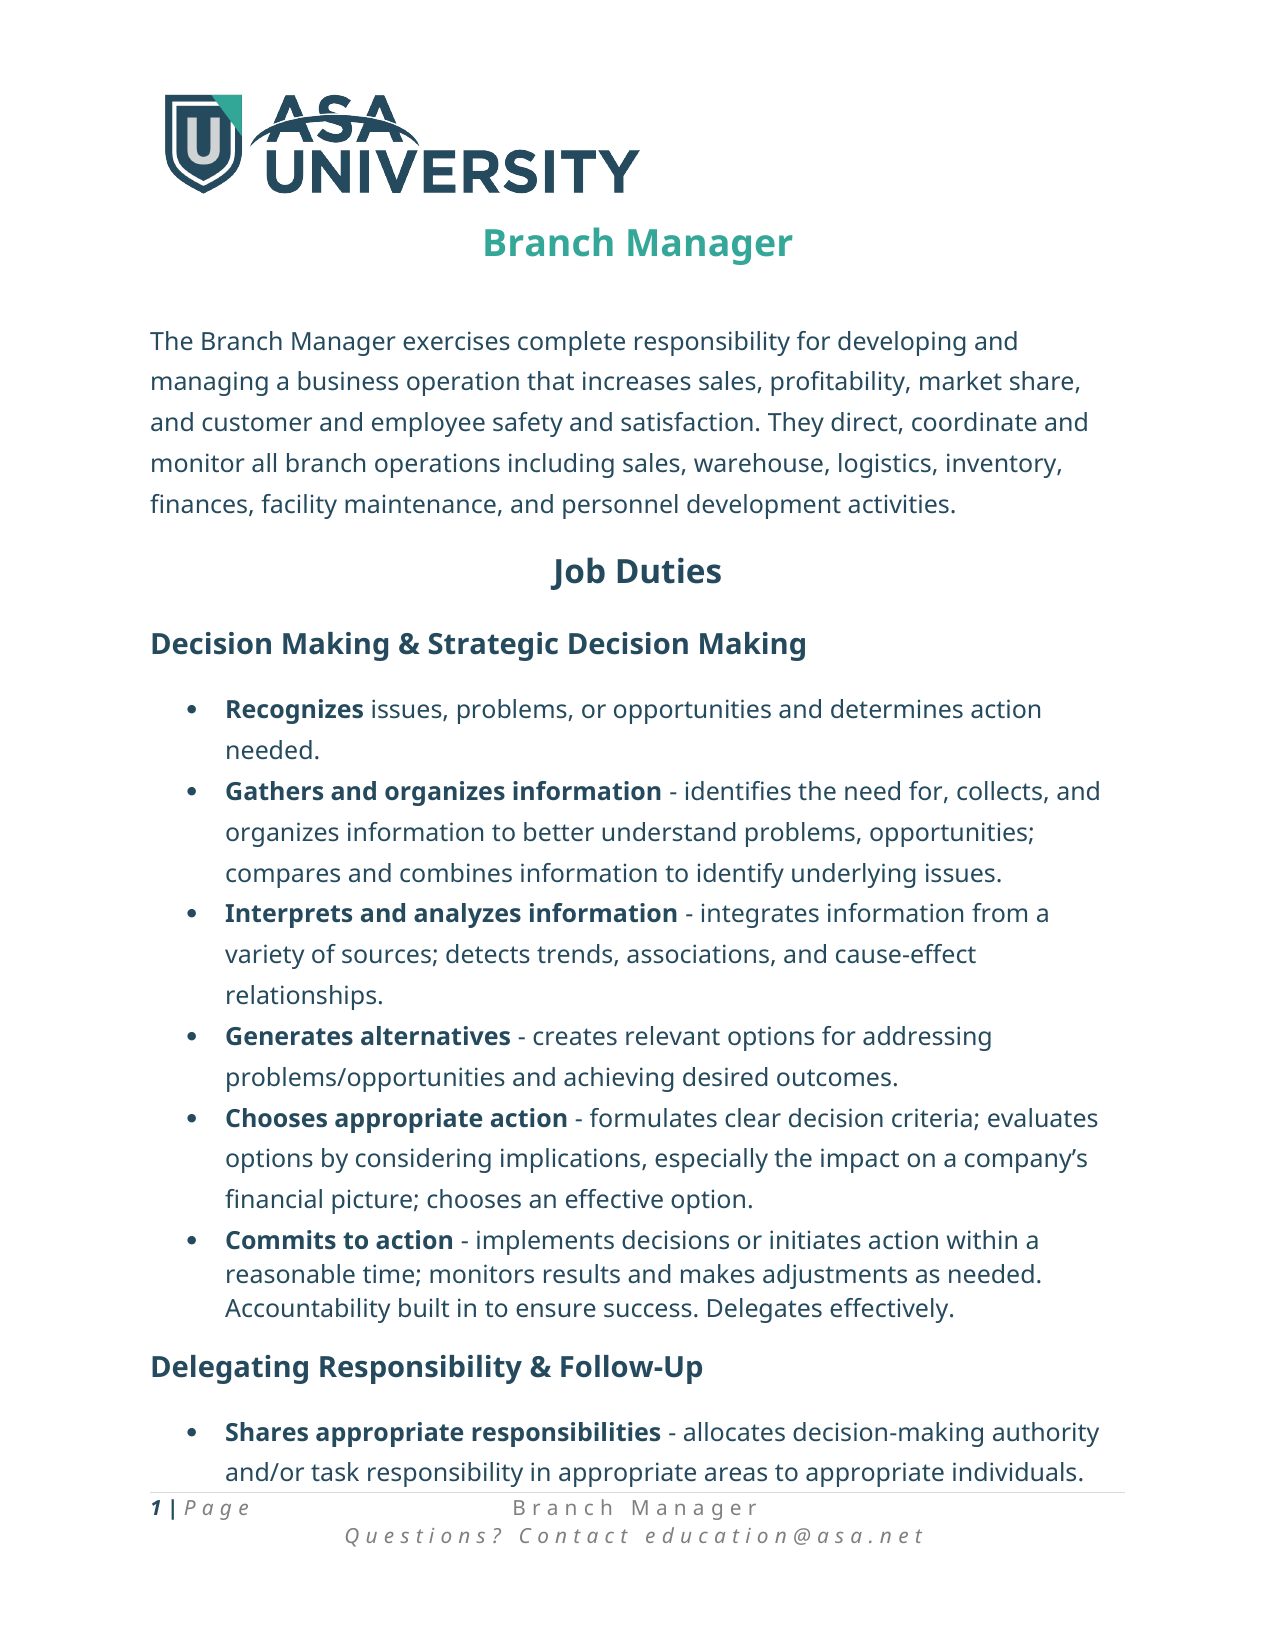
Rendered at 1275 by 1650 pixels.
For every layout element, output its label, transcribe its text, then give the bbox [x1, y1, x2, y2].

text Decision Making & Strategic Decision Making [150, 623, 1125, 663]
list Shares appropriate responsibilities - allocates decision-making authority and/or task responsibility in appropriate areas to appropriate individuals. [187, 1414, 1125, 1489]
list Recognizes issues, problems, or opportunities and determines action needed. [187, 692, 1125, 767]
list Interprets and analyzes information - integrates information from a variety of sources; detects trends, associations, and cause-effect relationships. [187, 896, 1125, 1012]
list Chooses appropriate action - formulates clear decision criteria; evaluates options by considering implications, especially the impact on a company’s financial picture; chooses an effective option. [187, 1100, 1125, 1216]
text Delegating Responsibility & Follow-Up [150, 1346, 1125, 1386]
picture [150, 75, 645, 216]
text Branch Manager [150, 216, 1125, 297]
list Generates alternatives - creates relevant options for addressing problems/opportunities and achieving desired outcomes. [187, 1019, 1125, 1093]
list Commits to action - implements decisions or initiates action within a reasonable time; monitors results and makes adjustments as needed. Accountability built in to ensure success. Delegates effectively. [187, 1223, 1125, 1325]
text The Branch Manager exercises complete responsibility for developing and managing a business operation that increases sales, profitability, market share, and customer and employee safety and satisfaction. They direct, coordinate and monitor all branch operations including sales, warehouse, logistics, inventory, finances, facility maintenance, and personnel development activities. [150, 323, 1125, 521]
list Gathers and organizes information - identifies the need for, collects, and organizes information to better understand problems, opportunities; compares and combines information to identify underlying issues. [187, 774, 1125, 889]
text Job Duties [150, 548, 1125, 594]
